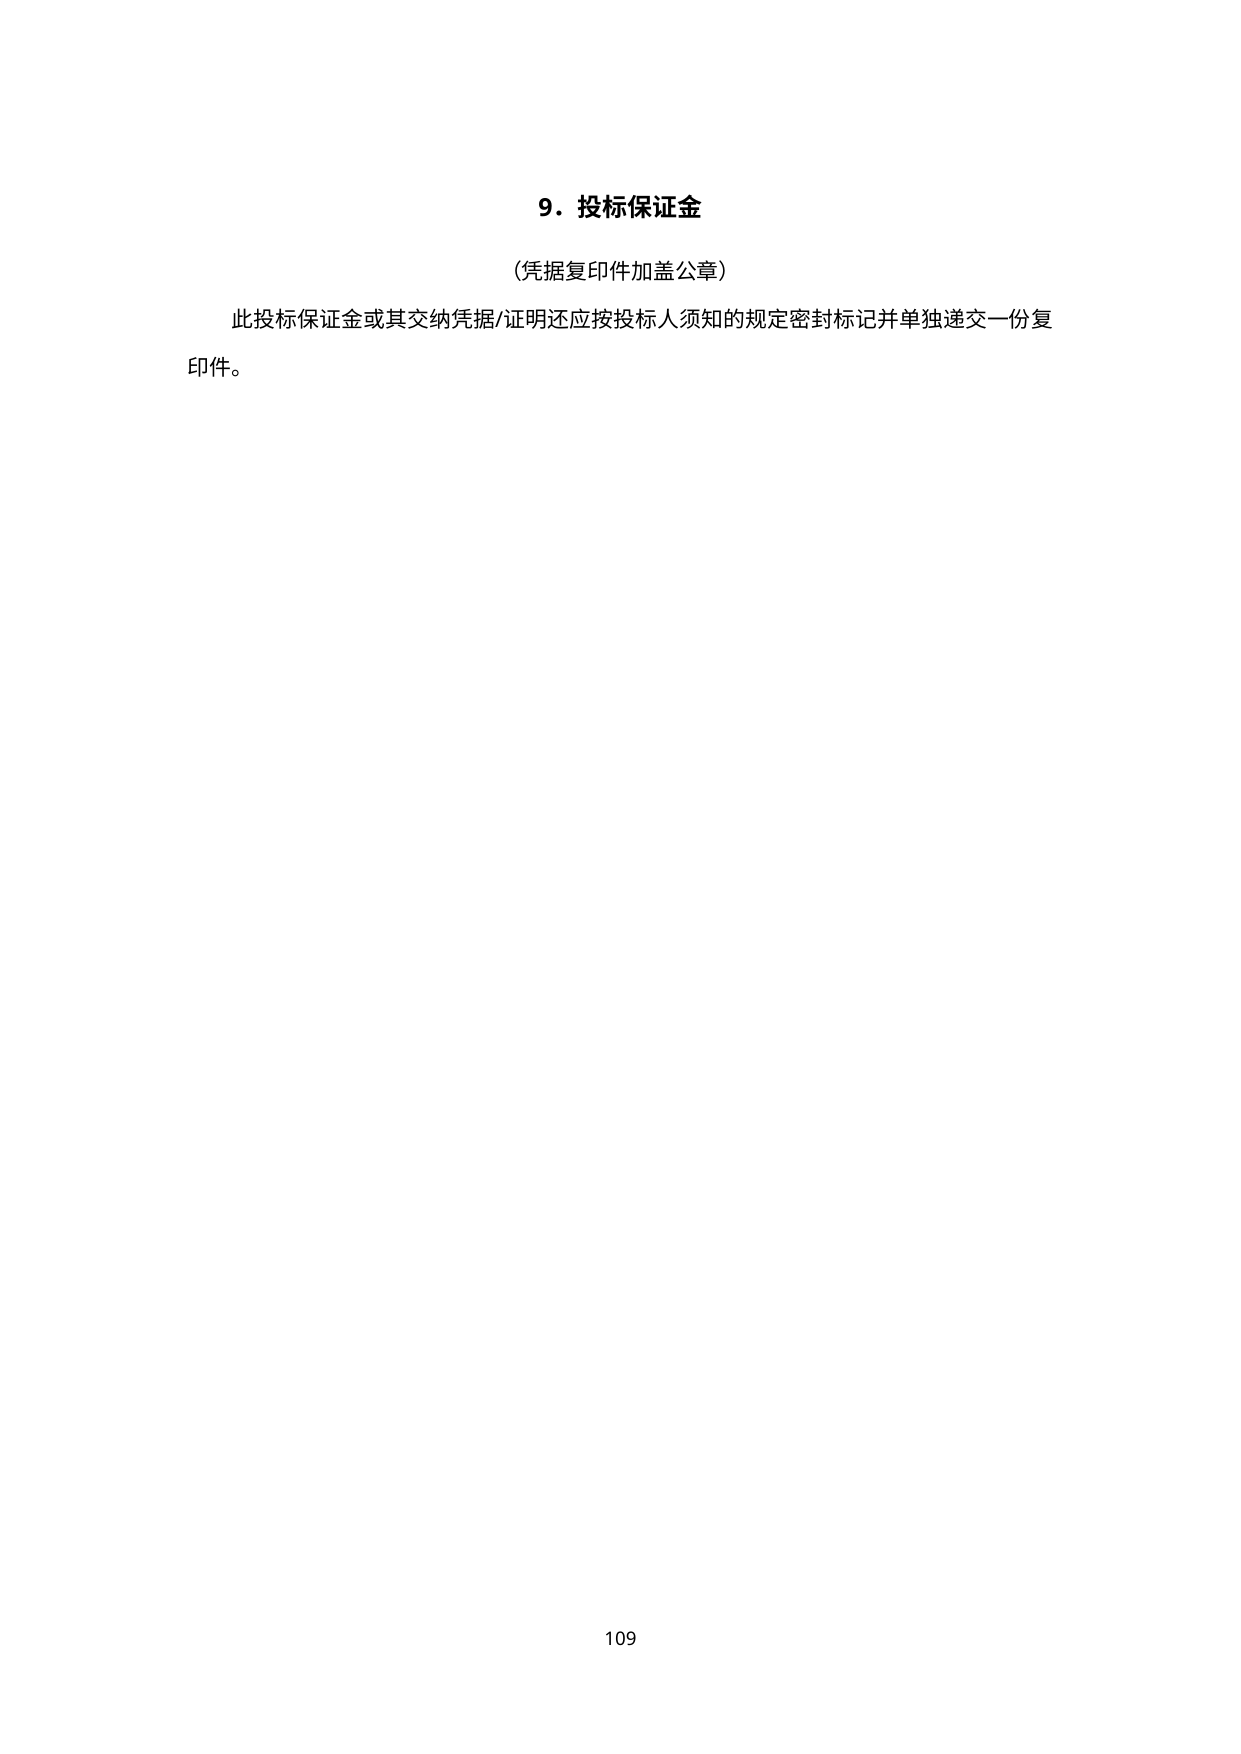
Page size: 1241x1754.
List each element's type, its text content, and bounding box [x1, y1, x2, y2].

subtitle 9．投标保证金 [187, 187, 1053, 224]
text （凭据复印件加盖公章） [187, 254, 1053, 286]
text 此投标保证金或其交纳凭据/证明还应按投标人须知的规定密封标记并单独递交一份复印件。 [187, 302, 1053, 381]
